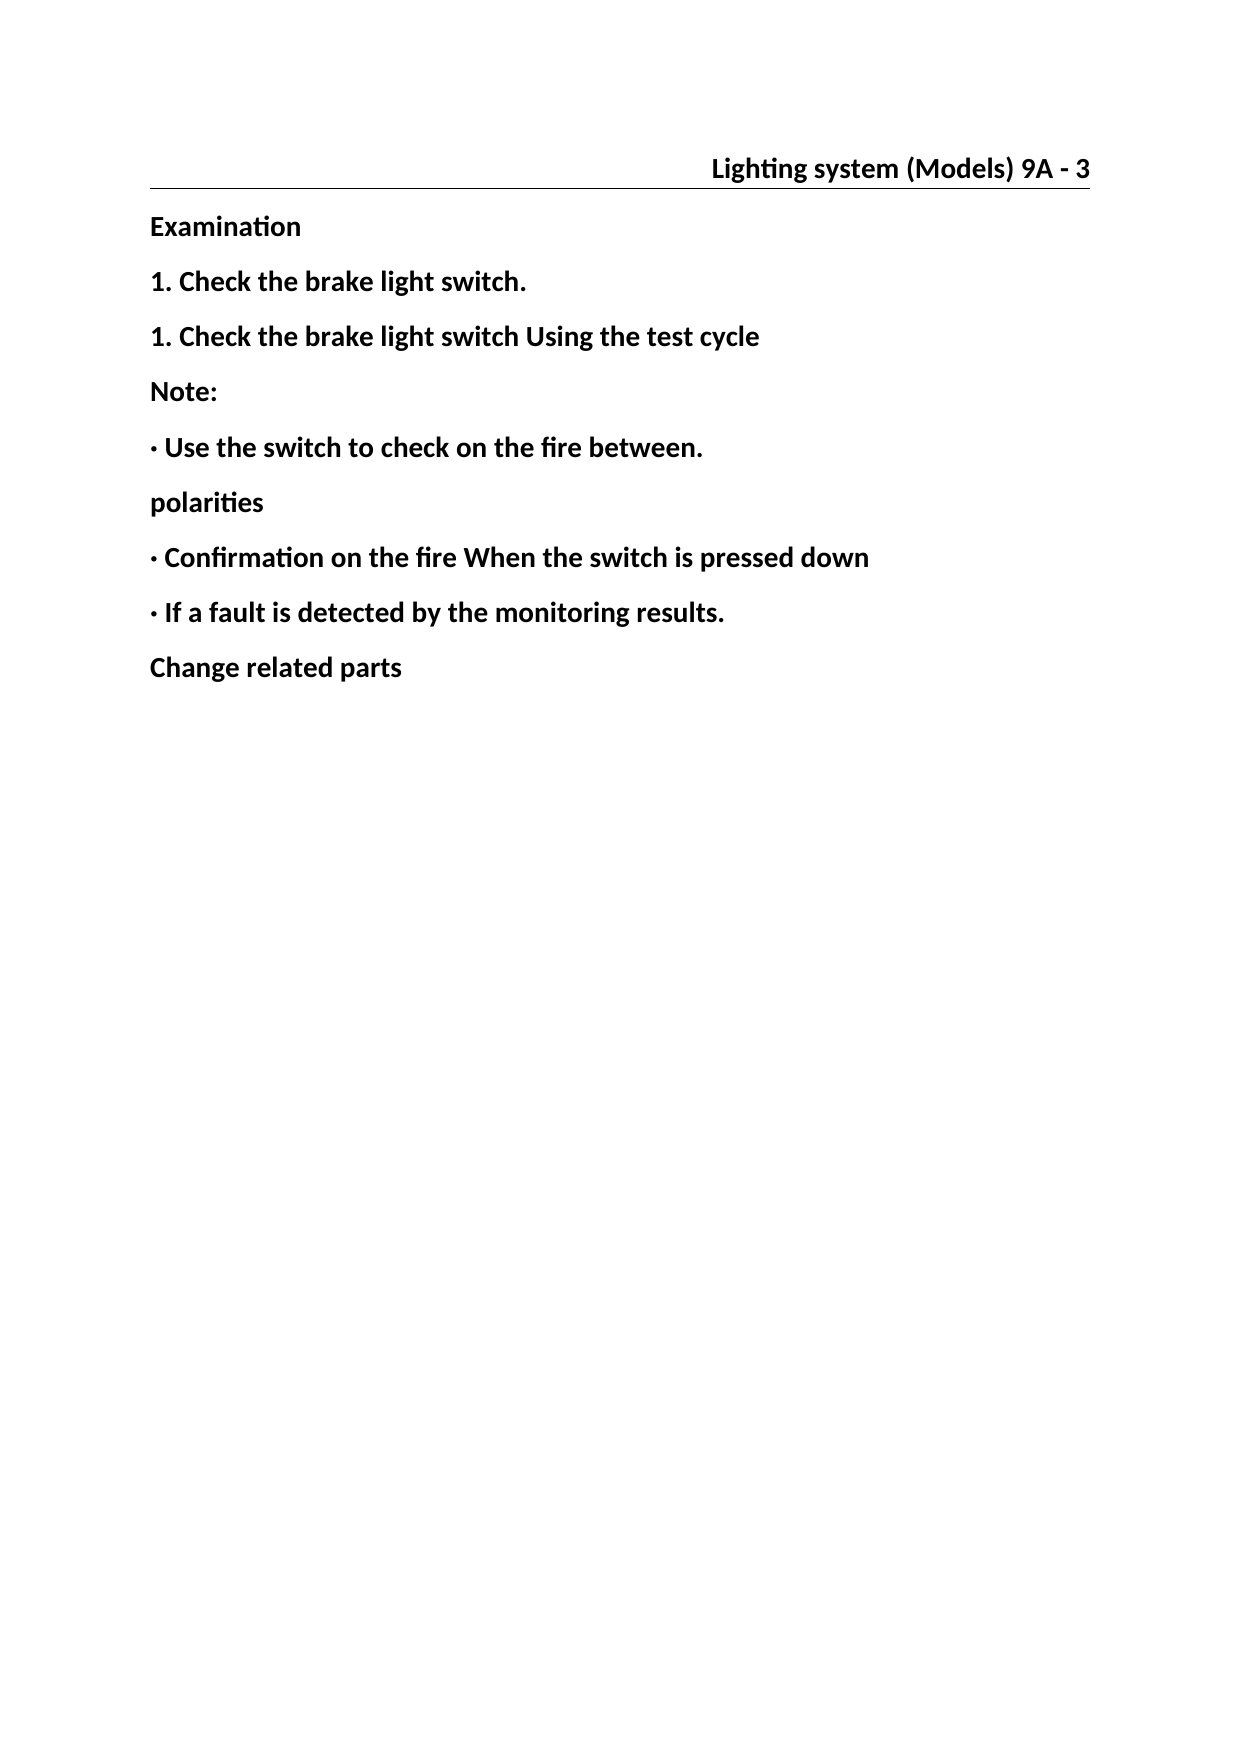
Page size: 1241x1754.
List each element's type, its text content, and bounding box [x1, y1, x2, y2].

text Examination [150, 208, 1090, 244]
text · If a fault is detected by the monitoring results. [150, 594, 1090, 629]
text Lighting system (Models) 9A - 3 [150, 150, 1090, 188]
text Change related parts [150, 649, 1090, 685]
text · Confirmation on the fire When the switch is pressed down [150, 539, 1090, 574]
text polarities [150, 484, 1090, 519]
text 1. Check the brake light switch Using the test cycle [150, 318, 1090, 354]
text · Use the switch to check on the fire between. [150, 429, 1090, 464]
text Note: [150, 373, 1090, 409]
text 1. Check the brake light switch. [150, 263, 1090, 299]
